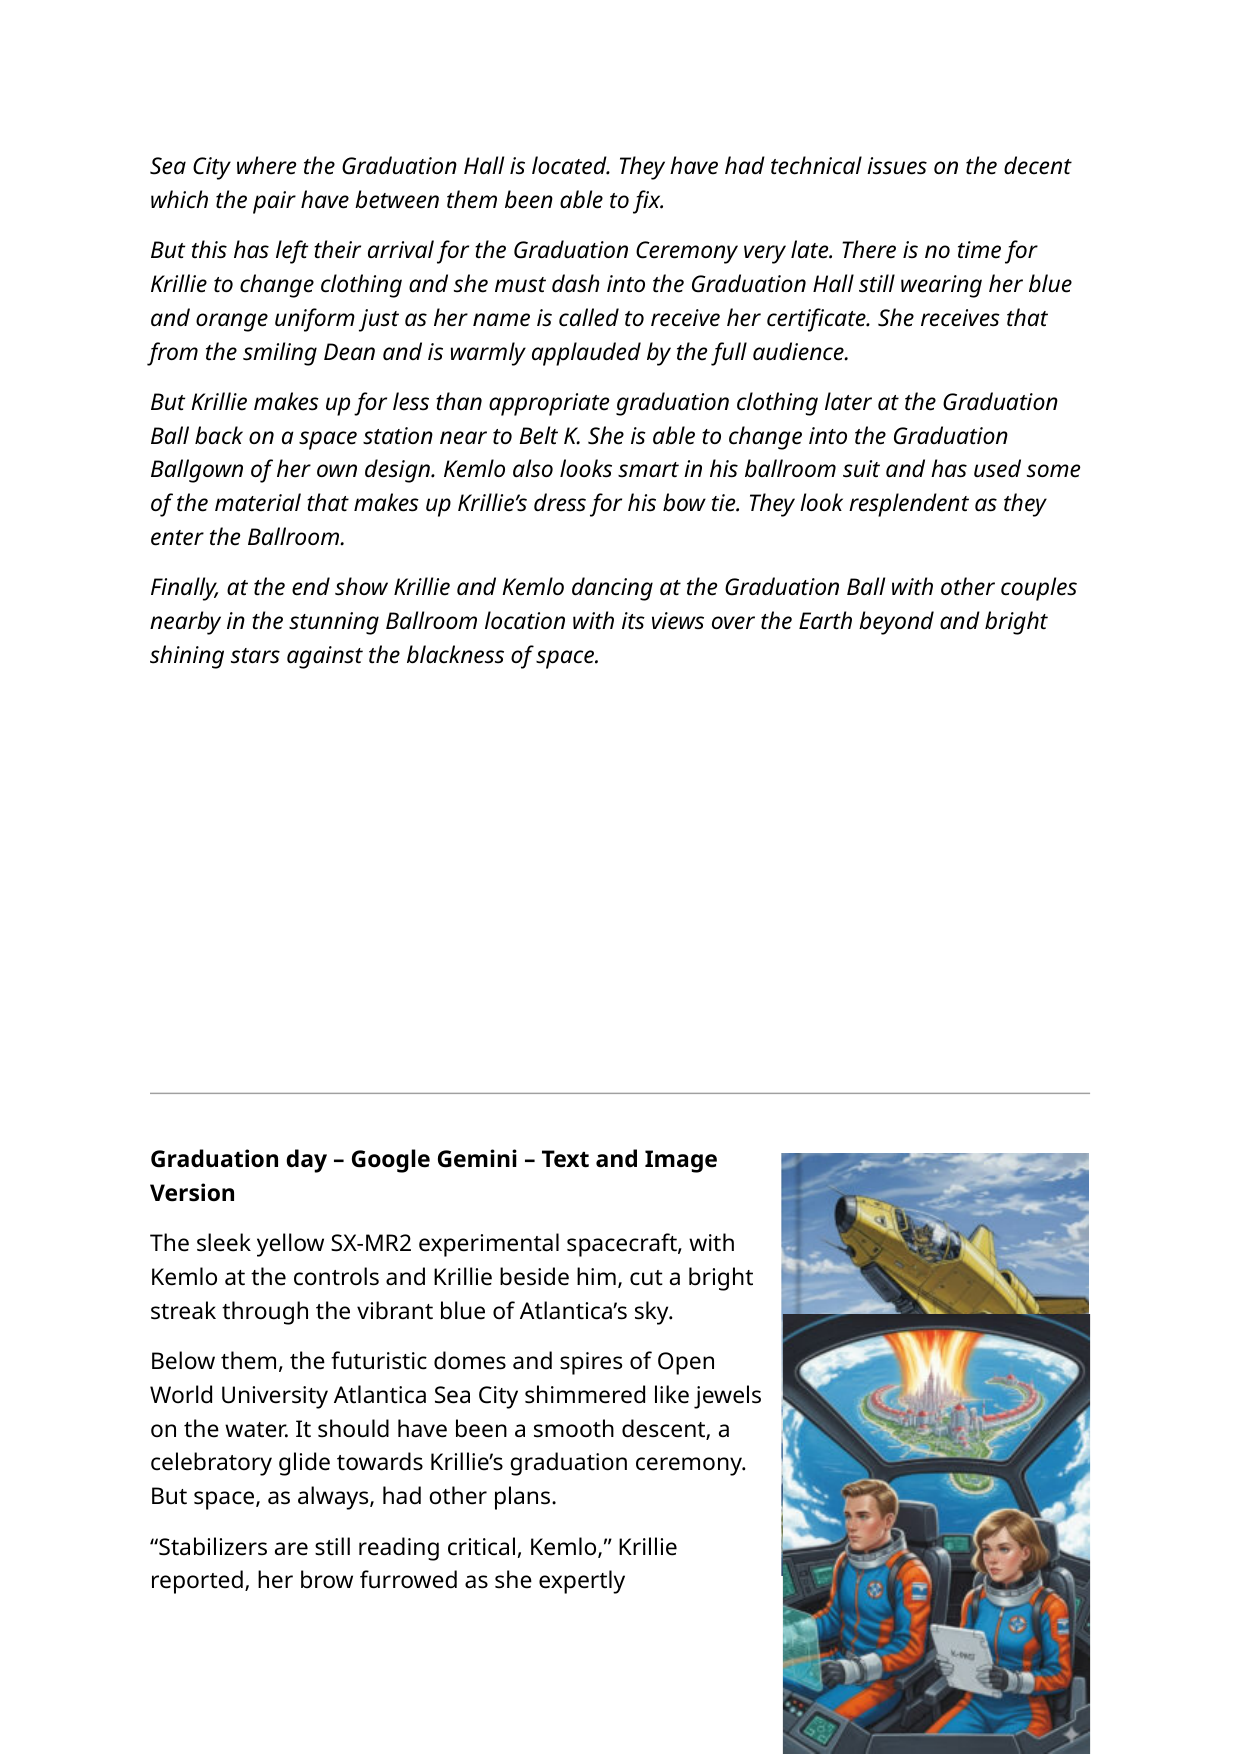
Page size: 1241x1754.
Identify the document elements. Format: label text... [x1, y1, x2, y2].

text Finally, at the end show Krillie and Kemlo dancing at the Graduation Ball with other couples nearby in the stunning Ballroom location with its views over the Earth beyond and bright shining stars against the blackness of space. [150, 571, 1090, 670]
text But Krillie makes up for less than appropriate graduation clothing later at the Graduation Ball back on a space station near to Belt K. She is able to change into the Graduation Ballgown of her own design. Kemlo also looks smart in his ballroom suit and has used some of the material that makes up Krillie’s dress for his bow tie. They look resplendent as they enter the Ballroom. [150, 386, 1090, 552]
text Below them, the futuristic domes and spires of Open World University Atlantica Sea City shimmered like jewels on the water. It should have been a smooth descent, a celebratory glide towards Krillie’s graduation ceremony. But space, as always, had other plans. [150, 1345, 781, 1511]
text Graduation day – Google Gemini – Text and Image Version [150, 1143, 1090, 1208]
text The sleek yellow SX-MR2 experimental spacecraft, with Kemlo at the controls and Krillie beside him, cut a bright streak through the vibrant blue of Atlantica’s sky. [150, 1227, 781, 1326]
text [150, 150, 1090, 215]
picture [781, 1153, 1091, 1754]
text But this has left their arrival for the Graduation Ceremony very late. There is no time for Krillie to change clothing and she must dash into the Graduation Hall still wearing her blue and orange uniform just as her name is called to receive her certificate. She receives that from the smiling Dean and is warmly applauded by the full audience. [150, 234, 1090, 367]
